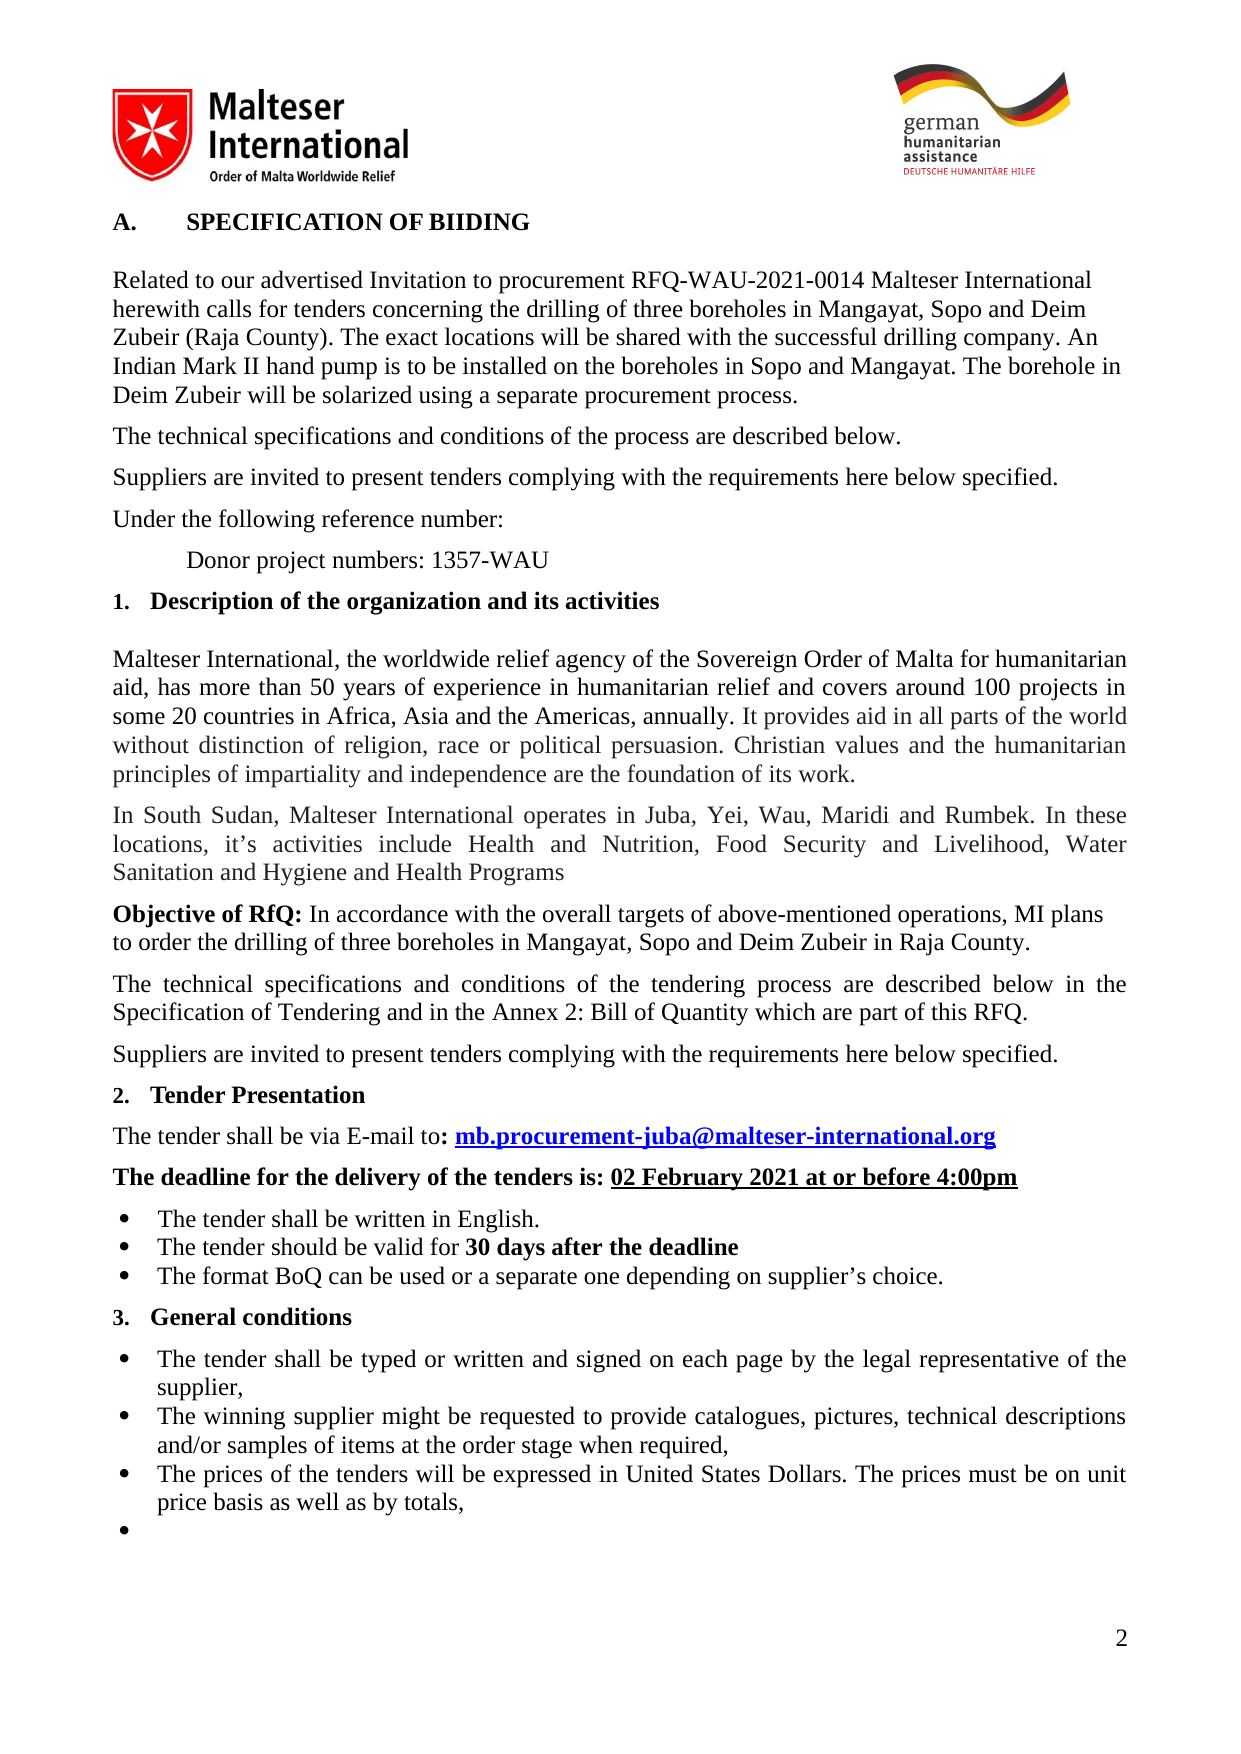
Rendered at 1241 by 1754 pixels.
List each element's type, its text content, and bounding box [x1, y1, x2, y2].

text The deadline for the delivery of the tenders is: 02 February 2021 at or before 4:00pm [112, 1162, 1128, 1191]
picture [112, 89, 408, 182]
text Related to our advertised Invitation to procurement RFQ-WAU-2021-0014 Malteser International herewith calls for tenders concerning the drilling of three boreholes in Mangayat, Sopo and Deim Zubeir (Raja County). The exact locations will be shared with the successful drilling company. An Indian Mark II hand pump is to be installed on the boreholes in Sopo and Mangayat. The borehole in Deim Zubeir will be solarized using a separate procurement process. [112, 265, 1128, 409]
text Suppliers are invited to present tenders complying with the requirements here below specified. [112, 462, 1128, 491]
list The tender should be valid for 30 days after the deadline [120, 1232, 1128, 1261]
subtitle A. SPECIFICATION OF BIIDING [112, 207, 1143, 236]
text Under the following reference number: [112, 504, 1128, 532]
text Donor project numbers: 1357-WAU [112, 545, 1128, 574]
text The tender shall be via E-mail to: mb.procurement-juba@malteser-international.org [112, 1121, 1128, 1150]
subtitle General conditions [112, 1302, 1128, 1331]
list The format BoQ can be used or a separate one depending on supplier’s choice. [120, 1261, 1128, 1290]
list The tender shall be written in English. [120, 1204, 1128, 1232]
subtitle Description of the organization and its activities [112, 586, 1128, 615]
list The winning supplier might be requested to provide catalogues, pictures, technical descriptions and/or samples of items at the order stage when required, [120, 1401, 1128, 1459]
list The tender shall be typed or written and signed on each page by the legal representative of the supplier, [120, 1344, 1128, 1401]
text In South Sudan, Malteser International operates in Juba, Yei, Wau, Maridi and Rumbek. In these locations, it’s activities include Health and Nutrition, Food Security and Livelihood, Water Sanitation and Hygiene and Health Programs [112, 852, 1128, 886]
text The technical specifications and conditions of the tendering process are described below in the Specification of Tendering and in the Annex 2: Bill of Quantity which are part of this RFQ. [112, 969, 1128, 1026]
subtitle Tender Presentation [112, 1080, 1128, 1109]
text Malteser International, the worldwide relief agency of the Sovereign Order of Malta for humanitarian aid, has more than 50 years of experience in humanitarian relief and covers around 100 projects in some 20 countries in Africa, Asia and the Americas, annually. It provides aid in all parts of the world without distinction of religion, race or political persuasion. Christian values and the humanitarian principles of impartiality and independence are the foundation of its work. [112, 644, 1128, 787]
text Suppliers are invited to present tenders complying with the requirements here below specified. [112, 1039, 1128, 1067]
text The technical specifications and conditions of the process are described below. [112, 421, 1128, 450]
picture [853, 26, 1114, 207]
text Objective of RfQ: In accordance with the overall targets of above-mentioned operations, MI plans to order the drilling of three boreholes in Mangayat, Sopo and Deim Zubeir in Raja County. [112, 899, 1128, 956]
list The prices of the tenders will be expressed in United States Dollars. The prices must be on unit price basis as well as by totals, [120, 1459, 1128, 1516]
